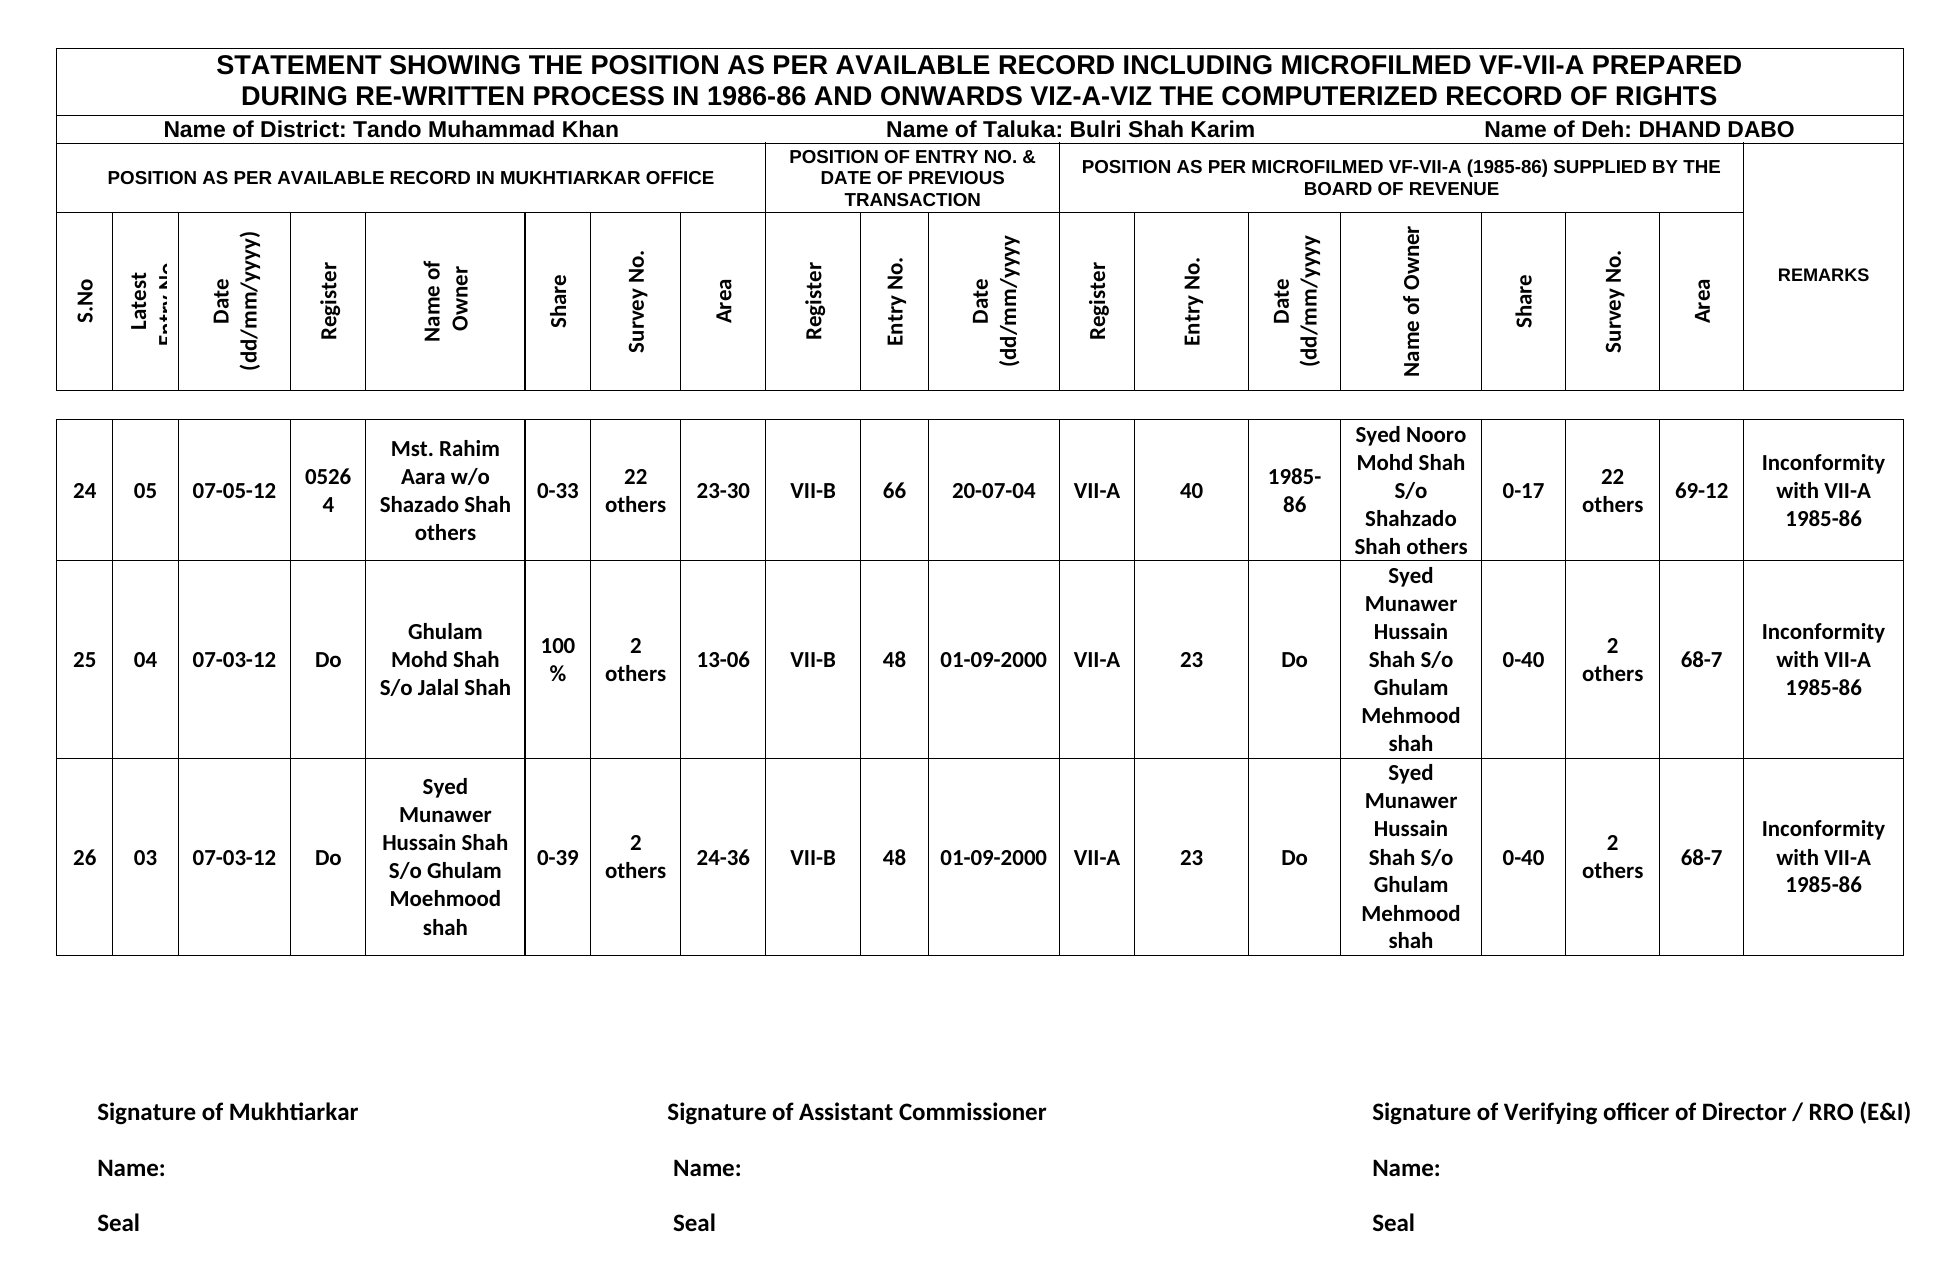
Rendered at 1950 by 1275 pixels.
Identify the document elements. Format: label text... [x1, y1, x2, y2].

table_cell 24-36 [681, 759, 765, 955]
table_cell 0-40 [1482, 561, 1565, 757]
table_cell 05264 [291, 420, 365, 560]
table_cell 100% [526, 561, 590, 757]
table_cell 22 others [591, 420, 680, 560]
table_cell 0-33 [526, 420, 590, 560]
table_cell Syed Nooro Mohd Shah S/o Shahzado Shah others [1341, 420, 1481, 560]
table_cell Syed Munawer Hussain Shah S/o Ghulam Mehmood shah [1341, 561, 1481, 757]
table_cell 03 [113, 759, 178, 955]
table_cell 04 [113, 561, 178, 757]
table_cell VII-B [766, 561, 860, 757]
table_cell Do [1249, 561, 1340, 757]
table_cell 2 others [591, 561, 680, 757]
table_cell Ghulam Mohd Shah S/o Jalal Shah [366, 561, 524, 757]
table_cell VII-B [766, 759, 860, 955]
table_cell 69-12 [1660, 420, 1743, 560]
table_cell 68-7 [1660, 561, 1743, 757]
table_cell 0-40 [1482, 759, 1565, 955]
table_cell VII-A [1060, 420, 1134, 560]
table_cell 48 [861, 561, 928, 757]
table_cell VII-A [1060, 759, 1134, 955]
table_cell 26 [57, 759, 112, 955]
table_cell 2 others [591, 759, 680, 955]
table_cell 1985-86 [1249, 420, 1340, 560]
table_cell Syed Munawer Hussain Shah S/o Ghulam Mehmood shah [1341, 759, 1481, 955]
table_cell 13-06 [681, 561, 765, 757]
table_cell Do [291, 759, 365, 955]
table_cell 2 others [1566, 561, 1659, 757]
table_cell 07-03-12 [179, 561, 290, 757]
table_cell 20-07-04 [929, 420, 1059, 560]
table_cell 22 others [1566, 420, 1659, 560]
table_cell 0-17 [1482, 420, 1565, 560]
table_cell VII-B [766, 420, 860, 560]
table_cell VII-A [1060, 561, 1134, 757]
table_cell 01-09-2000 [929, 561, 1059, 757]
table_cell 66 [861, 420, 928, 560]
table_cell 0-39 [526, 759, 590, 955]
table_cell Inconformity with VII-A 1985-86 [1744, 420, 1903, 560]
table_cell 23-30 [681, 420, 765, 560]
table_cell 23 [1135, 561, 1248, 757]
table_cell 25 [57, 561, 112, 757]
table_cell Do [291, 561, 365, 757]
table_cell Inconformity with VII-A 1985-86 [1744, 561, 1903, 757]
table_cell 07-05-12 [179, 420, 290, 560]
table_cell 05 [113, 420, 178, 560]
table_cell 07-03-12 [179, 759, 290, 955]
table_cell 01-09-2000 [929, 759, 1059, 955]
table_cell 68-7 [1660, 759, 1743, 955]
table_cell 23 [1135, 759, 1248, 955]
table_cell 24 [57, 420, 112, 560]
table_cell 40 [1135, 420, 1248, 560]
table_cell 48 [861, 759, 928, 955]
table_cell Syed Munawer Hussain Shah S/o Ghulam Moehmood shah [366, 759, 524, 955]
table_cell Do [1249, 759, 1340, 955]
table_cell 2 others [1566, 759, 1659, 955]
table_cell Mst. Rahim Aara w/o Shazado Shah others [366, 420, 524, 560]
table_cell Inconformity with VII-A 1985-86 [1744, 759, 1903, 955]
